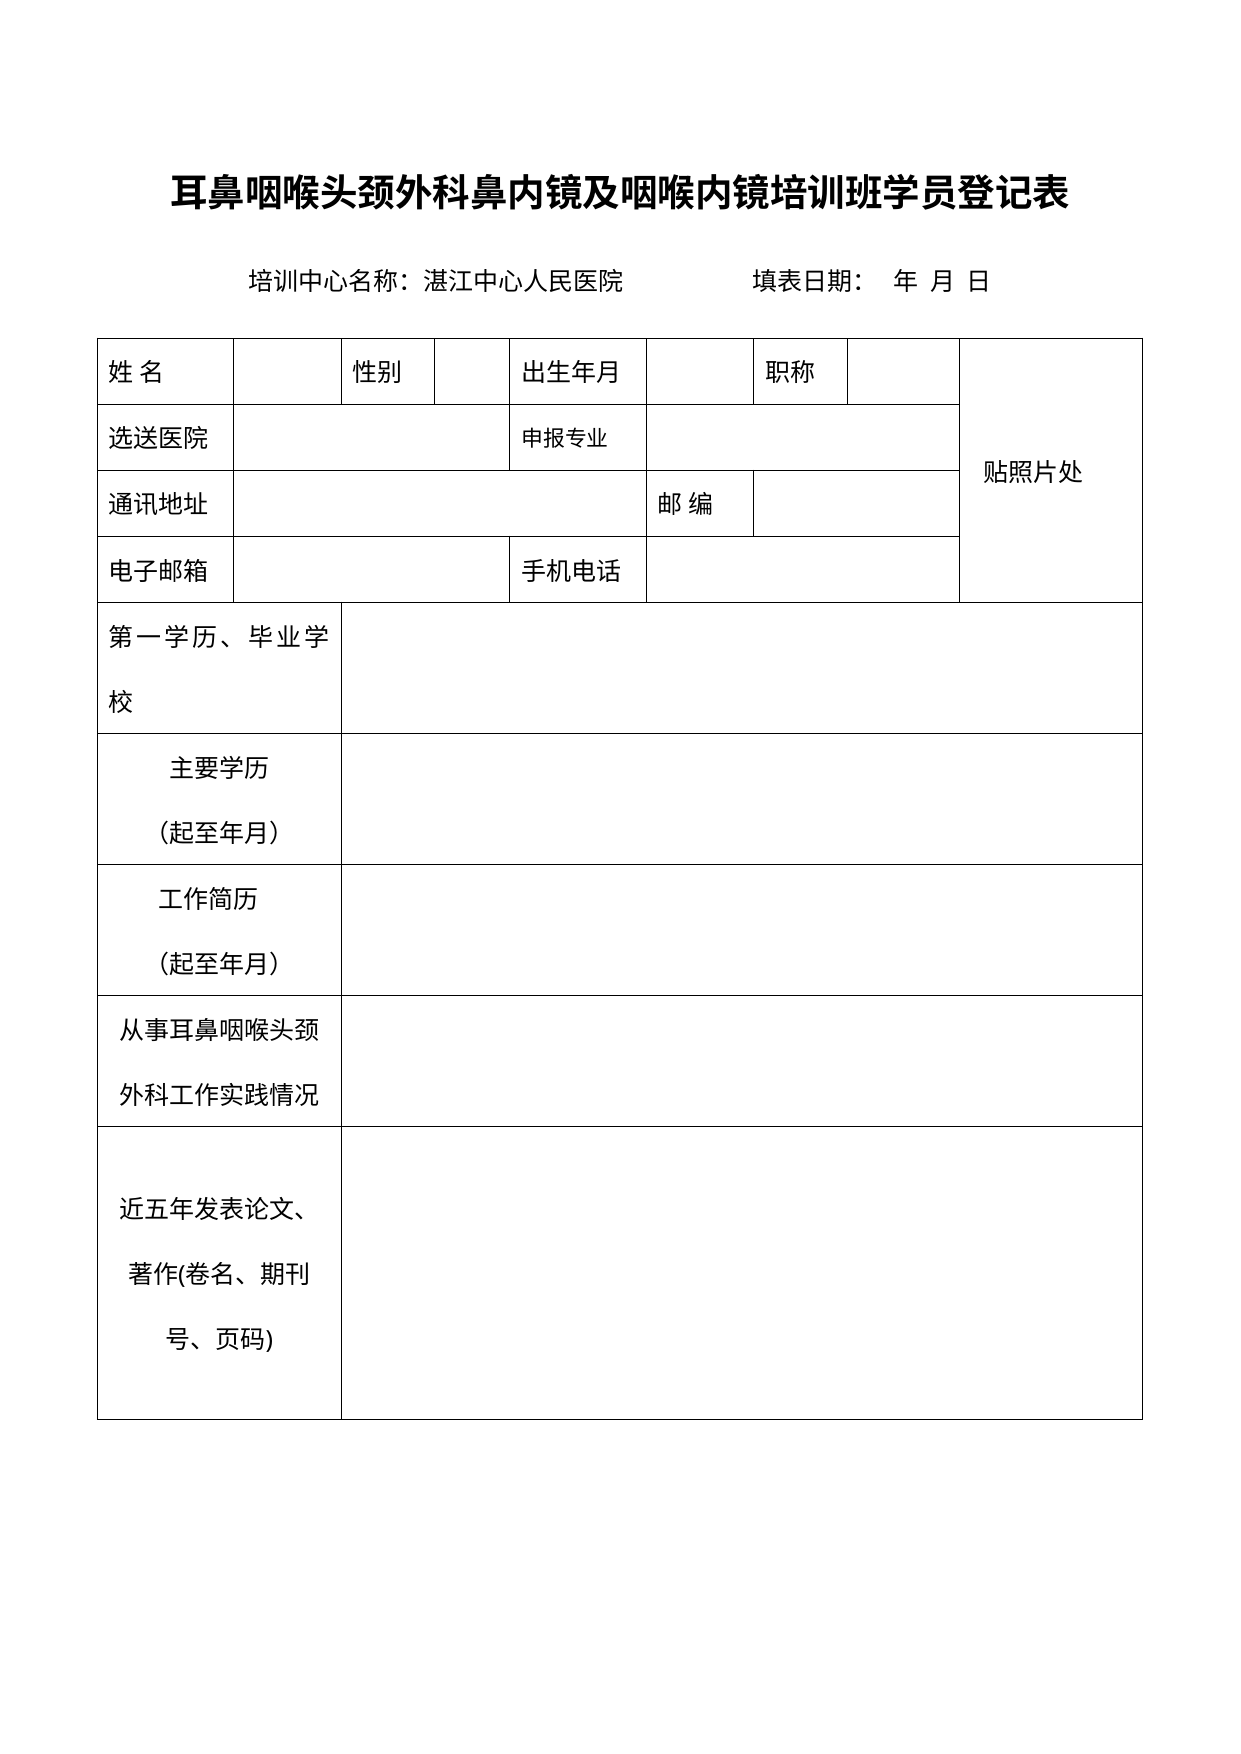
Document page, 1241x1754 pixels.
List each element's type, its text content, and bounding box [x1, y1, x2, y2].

table_cell 主要学历 （起至年月） [98, 734, 341, 864]
table_cell 电子邮箱 [98, 537, 233, 602]
table_cell 邮 编 [647, 471, 753, 536]
table_cell 近五年发表论文、著作(卷名、期刊号、页码) [98, 1127, 341, 1419]
table_cell [234, 537, 509, 602]
table_header [435, 339, 509, 403]
table_cell [754, 471, 959, 536]
text 耳鼻咽喉头颈外科鼻内镜及咽喉内镜培训班学员登记表 [136, 157, 1104, 222]
table_cell [647, 405, 959, 469]
table_header 性别 [342, 339, 434, 403]
table_cell [342, 1127, 1142, 1419]
table_cell 选送医院 [98, 405, 233, 469]
table_cell 从事耳鼻咽喉头颈外科工作实践情况 [98, 996, 341, 1126]
table_header 贴照片处 [960, 339, 1142, 602]
table_cell 通讯地址 [98, 471, 233, 536]
table_cell 第一学历、毕业学校 [98, 603, 341, 733]
table_cell [342, 603, 1142, 733]
table_header 职称 [754, 339, 847, 403]
table_header [848, 339, 959, 403]
table_cell [234, 405, 509, 469]
table_cell 手机电话 [510, 537, 646, 602]
table_cell [342, 734, 1142, 864]
table_cell [342, 996, 1142, 1126]
table_cell [234, 471, 646, 536]
table_header [234, 339, 341, 403]
table_cell 申报专业 [510, 405, 646, 469]
table_header [647, 339, 753, 403]
table_cell 工作简历 （起至年月） [98, 865, 341, 995]
table_header 出生年月 [510, 339, 646, 403]
table_cell [647, 537, 959, 602]
text 培训中心名称：湛江中心人民医院 填表日期： 年 月 日 [136, 247, 1104, 312]
table_cell [342, 865, 1142, 995]
table_header 姓 名 [98, 339, 233, 403]
